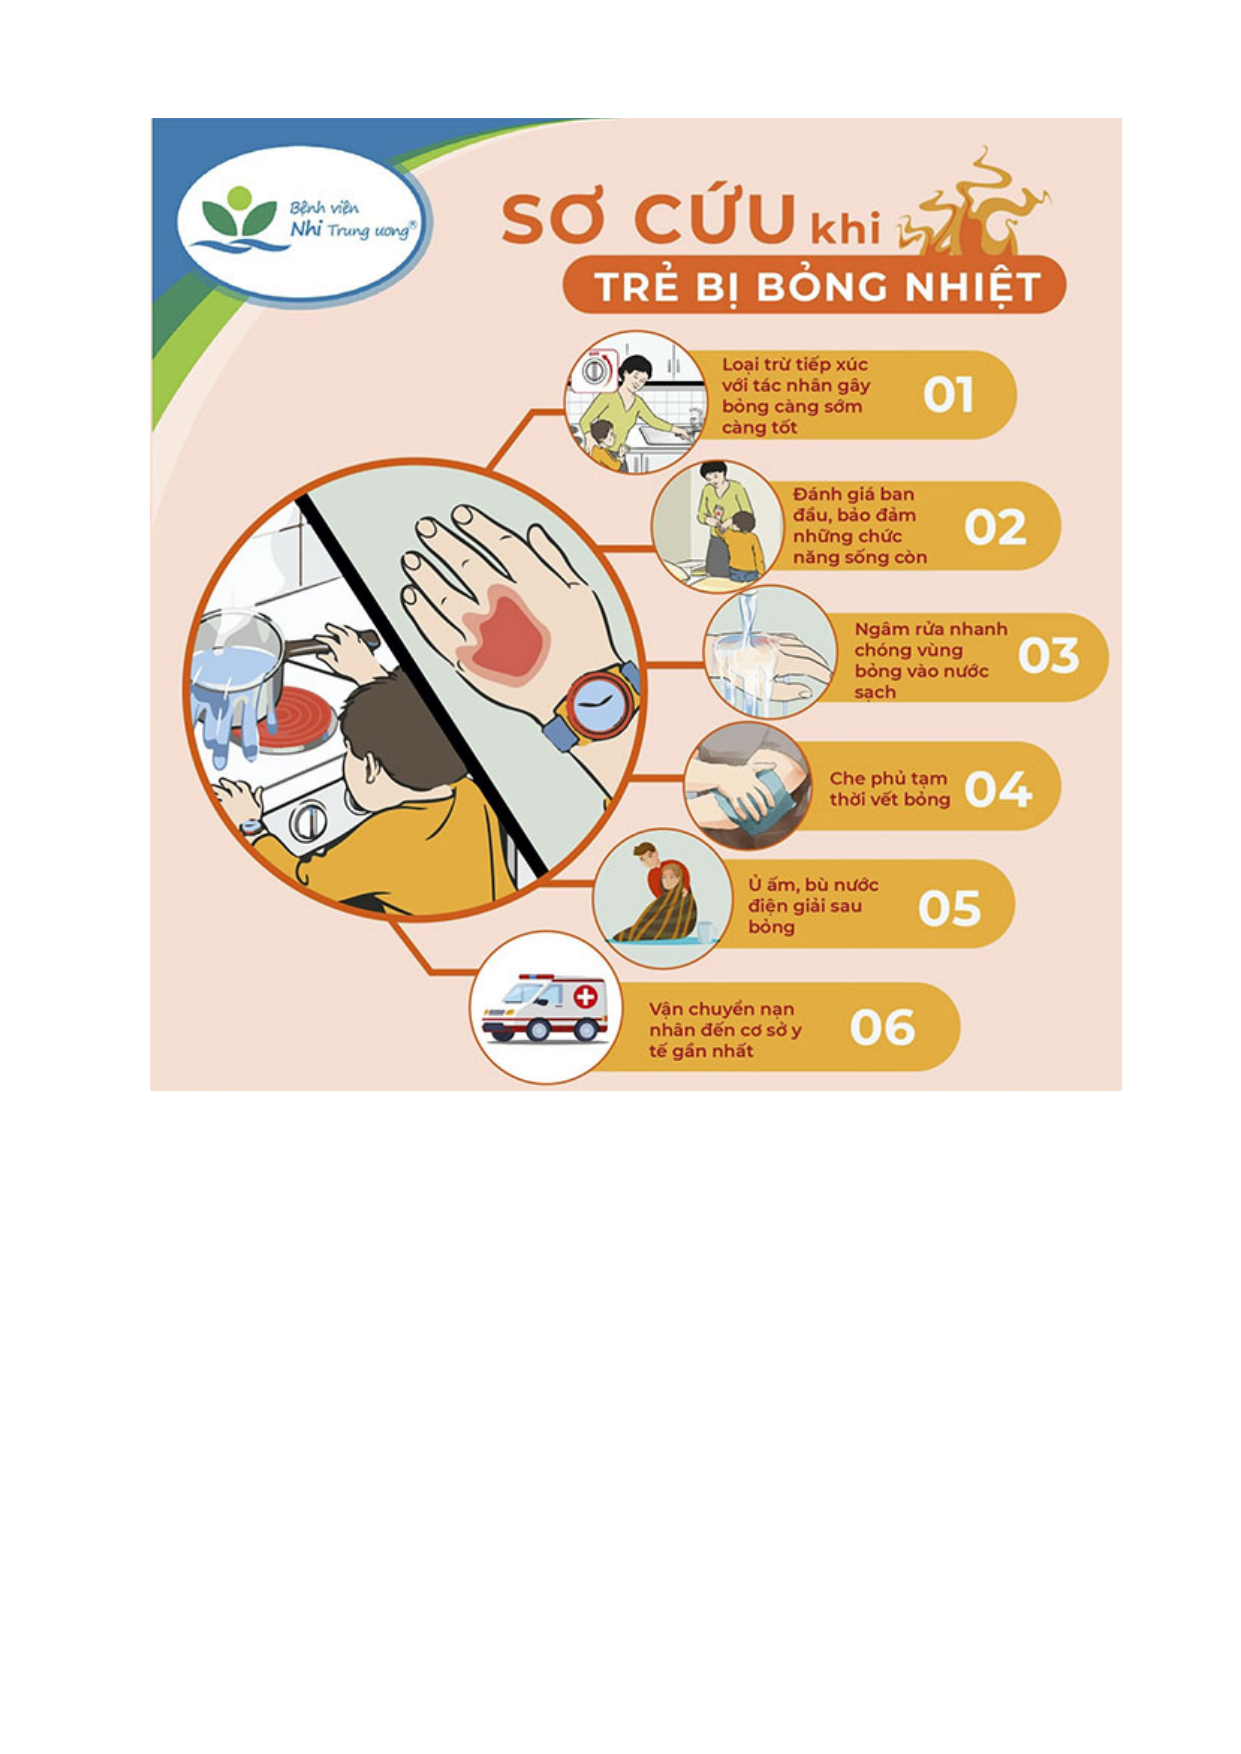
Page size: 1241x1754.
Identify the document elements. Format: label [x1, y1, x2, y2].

picture [150, 118, 1123, 1091]
